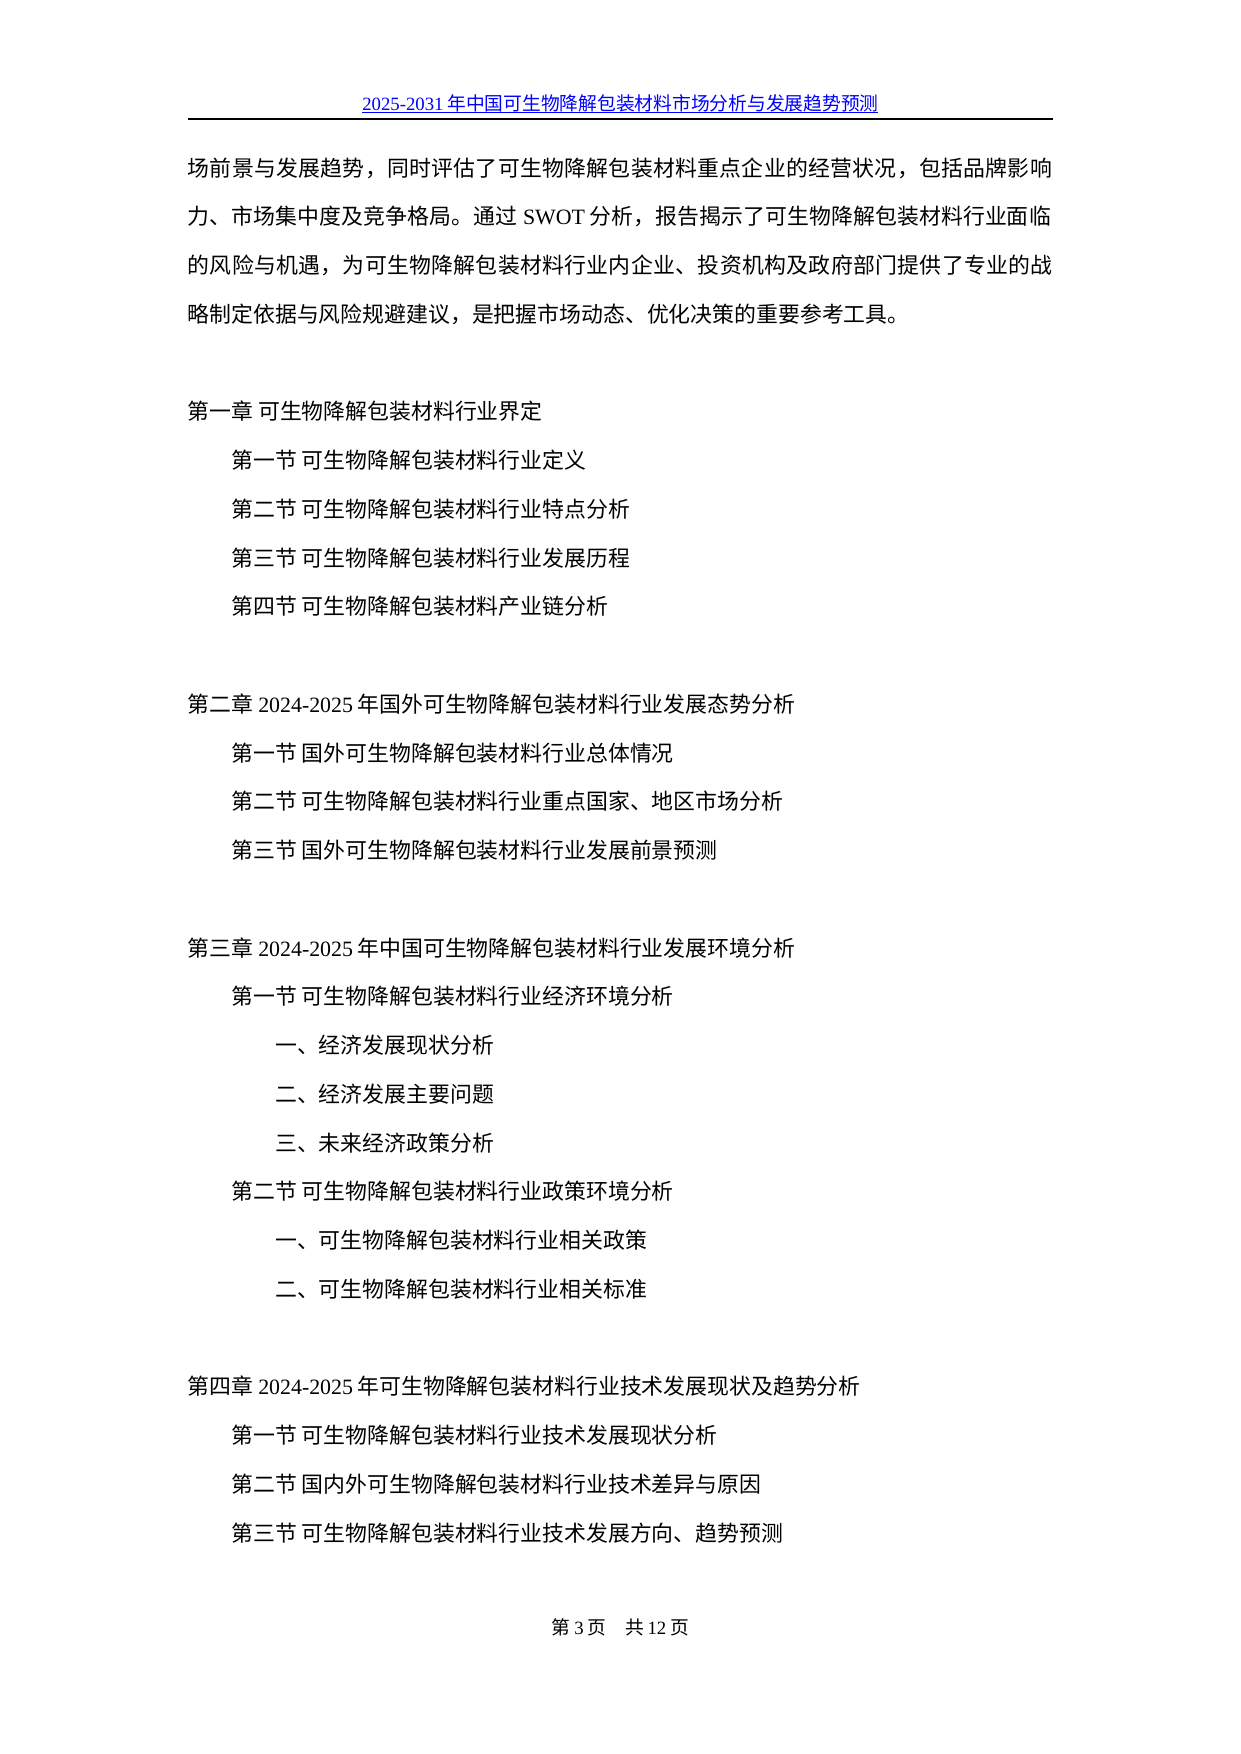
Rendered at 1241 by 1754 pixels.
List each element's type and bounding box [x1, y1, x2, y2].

text [187, 150, 1053, 1548]
